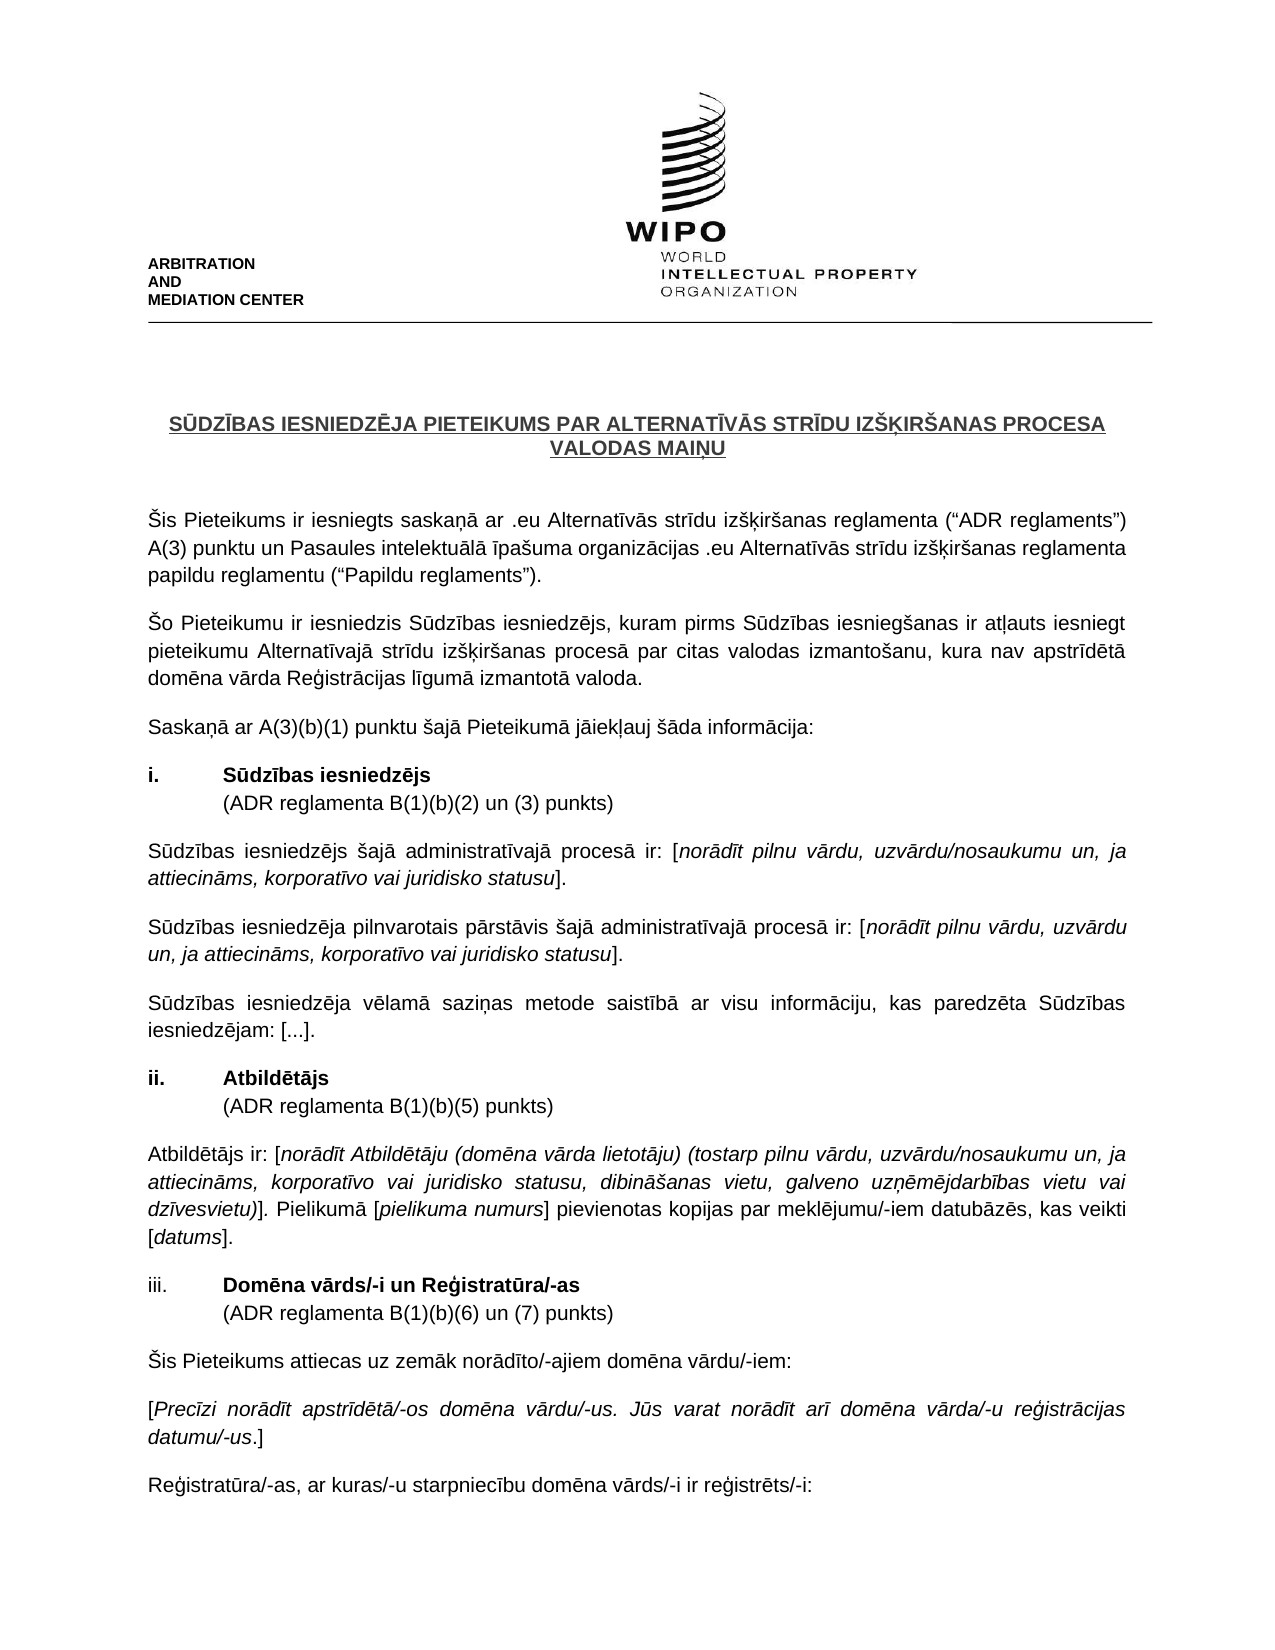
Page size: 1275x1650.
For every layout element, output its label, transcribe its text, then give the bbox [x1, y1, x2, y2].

picture [618, 85, 924, 255]
text Reģistratūra/-as, ar kuras/-u starpniecību domēna vārds/-i ir reģistrēts/-i: [148, 1473, 1127, 1497]
text Šis Pieteikums ir iesniegts saskaņā ar .eu Alternatīvās strīdu izšķiršanas reglamenta (“ADR reglaments”) A(3) punktu un Pasaules intelektuālā īpašuma organizācijas .eu Alternatīvās strīdu izšķiršanas reglamenta papildu reglamentu (“Papildu reglaments”). [148, 508, 1127, 587]
text Sūdzības iesniedzēja pilnvarotais pārstāvis šajā administratīvajā procesā ir: [norādīt pilnu vārdu, uzvārdu un, ja attiecināms, korporatīvo vai juridisko statusu]. [148, 914, 1127, 966]
text Šo Pieteikumu ir iesniedzis Sūdzības iesniedzējs, kuram pirms Sūdzības iesniegšanas ir atļauts iesniegt pieteikumu Alternatīvajā strīdu izšķiršanas procesā par citas valodas izmantošanu, kura nav apstrīdētā domēna vārda Reģistrācijas līgumā izmantotā valoda. [148, 611, 1127, 690]
list (ADR reglamenta B(1)(b)(5) punkts) [223, 1094, 1127, 1118]
text Saskaņā ar A(3)(b)(1) punktu šajā Pieteikumā jāiekļauj šāda informācija: [148, 714, 1127, 738]
text Atbildētājs ir: [norādīt Atbildētāju (domēna vārda lietotāju) (tostarp pilnu vārdu, uzvārdu/nosaukumu un, ja attiecināms, korporatīvo vai juridisko statusu, dibināšanas vietu, galveno uzņēmējdarbības vietu vai dzīvesvietu)]. Pielikumā [pielikuma numurs] pievienotas kopijas par meklējumu/-iem datubāzēs, kas veikti [datums]. [148, 1142, 1127, 1248]
text SŪDZĪBAS IESNIEDZĒJA PIETEIKUMS PAR ALTERNATĪVĀS STRĪDU IZŠĶIRŠANAS PROCESA VALODAS MAIŅU [148, 412, 1127, 459]
text Sūdzības iesniedzējs šajā administratīvajā procesā ir: [norādīt pilnu vārdu, uzvārdu/nosaukumu un, ja attiecināms, korporatīvo vai juridisko statusu]. [148, 839, 1127, 890]
list (ADR reglamenta B(1)(b)(2) un (3) punkts) [223, 790, 1127, 814]
text Šis Pieteikums attiecas uz zemāk norādīto/-ajiem domēna vārdu/-iem: [148, 1349, 1127, 1373]
text Sūdzības iesniedzēja vēlamā saziņas metode saistībā ar visu informāciju, kas paredzēta Sūdzības iesniedzējam: [...]. [148, 990, 1127, 1042]
list Sūdzības iesniedzējs [148, 763, 1127, 787]
list (ADR reglamenta B(1)(b)(6) un (7) punkts) [223, 1300, 1127, 1324]
list Domēna vārds/-i un Reģistratūra/-as [148, 1273, 1127, 1297]
text [Precīzi norādīt apstrīdētā/-os domēna vārdu/-us. Jūs varat norādīt arī domēna vārda/-u reģistrācijas datumu/-us.] [148, 1397, 1127, 1448]
list Atbildētājs [148, 1066, 1127, 1090]
text ARBITRATION AND MEDIATION CENTER [148, 255, 1127, 309]
